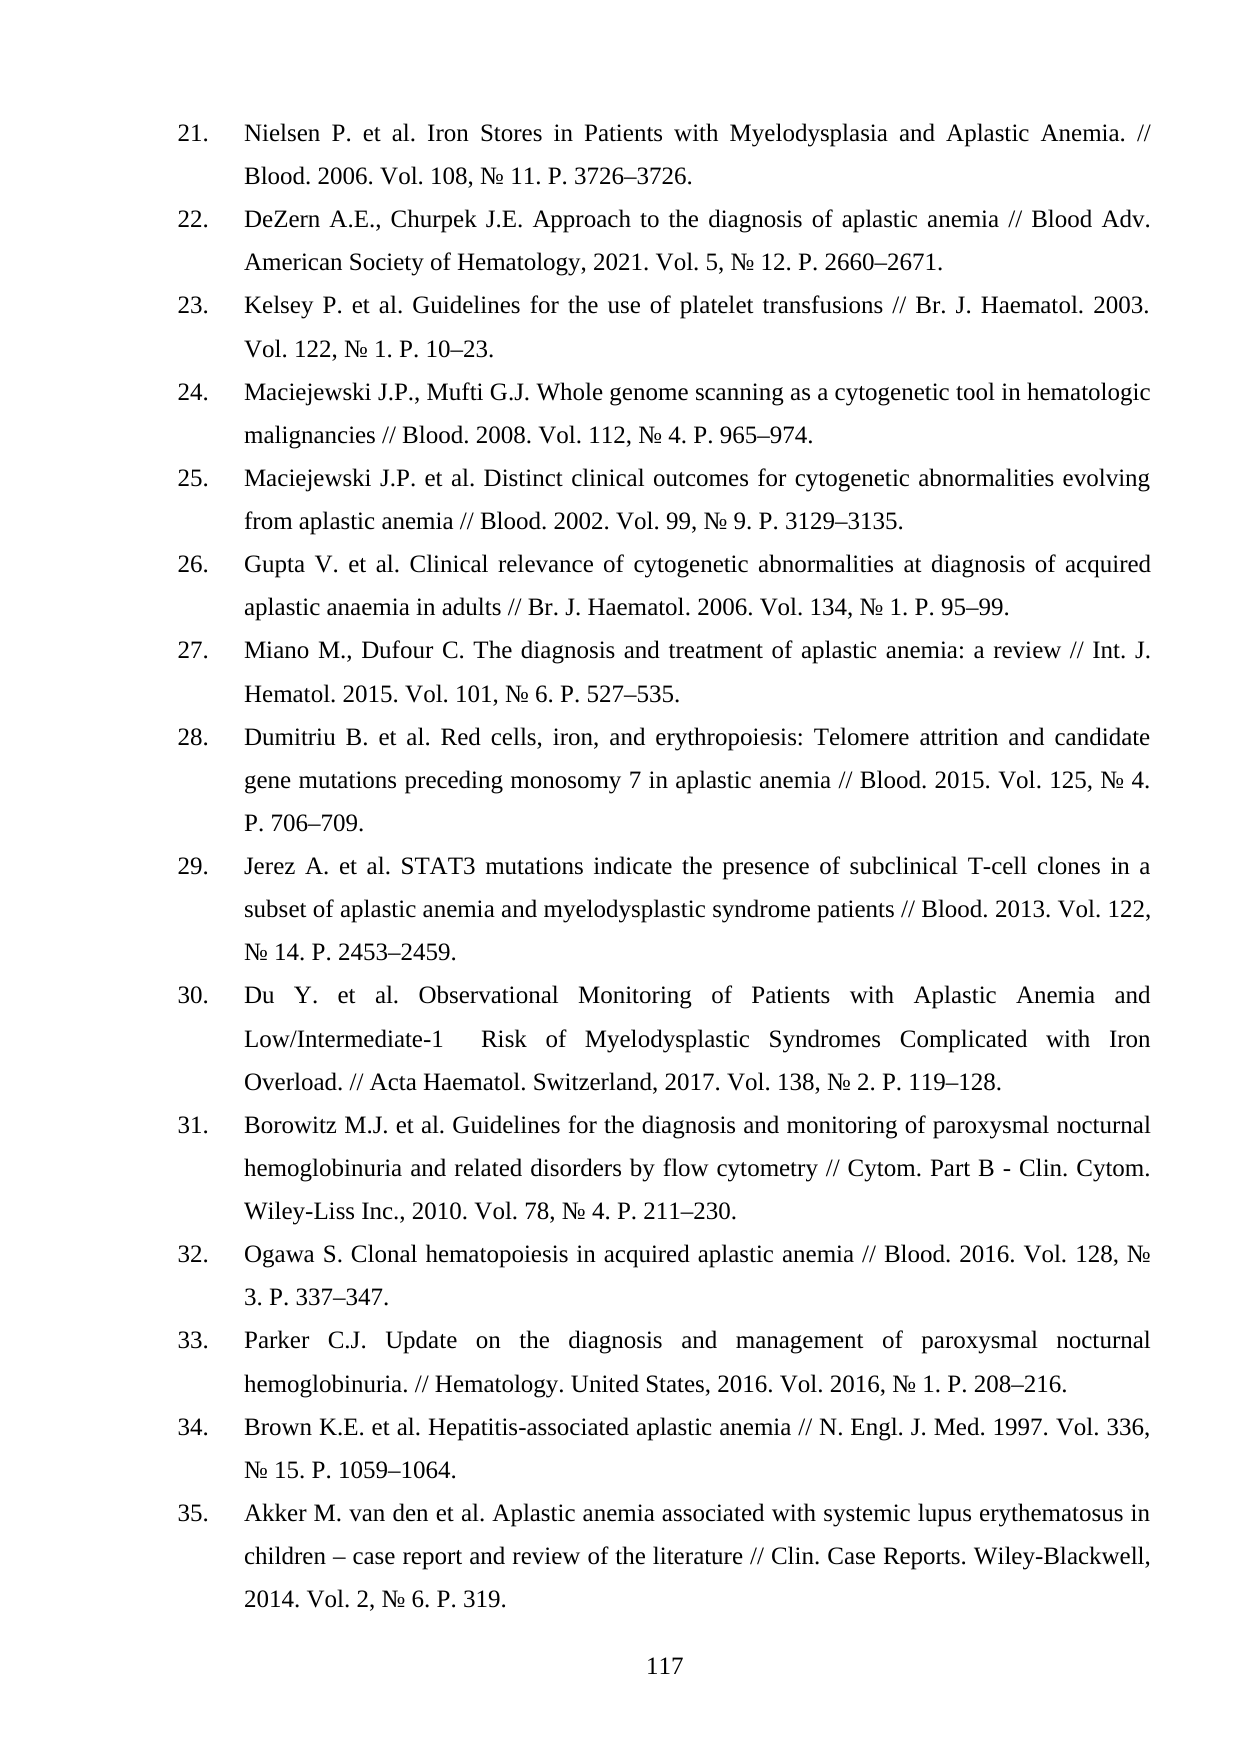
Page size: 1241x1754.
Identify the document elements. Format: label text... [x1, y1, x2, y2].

text 22. DeZern A.E., Churpek J.E. Approach to the diagnosis of aplastic anemia // Blood Adv. American Society of Hematology, 2021. Vol. 5, № 12. P. 2660–2671. [177, 204, 1152, 276]
text 34. Brown K.E. et al. Hepatitis-associated aplastic anemia // N. Engl. J. Med. 1997. Vol. 336, № 15. P. 1059–1064. [177, 1412, 1152, 1484]
text 26. Gupta V. et al. Clinical relevance of cytogenetic abnormalities at diagnosis of acquired aplastic anaemia in adults // Br. J. Haematol. 2006. Vol. 134, № 1. P. 95–99. [177, 549, 1152, 621]
text 30. Du Y. et al. Observational Monitoring of Patients with Aplastic Anemia and Low/Intermediate-1 Risk of Myelodysplastic Syndromes Complicated with Iron Overload. // Acta Haematol. Switzerland, 2017. Vol. 138, № 2. P. 119–128. [177, 981, 1152, 1096]
text 25. Maciejewski J.P. et al. Distinct clinical outcomes for cytogenetic abnormalities evolving from aplastic anemia // Blood. 2002. Vol. 99, № 9. P. 3129–3135. [177, 463, 1152, 535]
text 24. Maciejewski J.P., Mufti G.J. Whole genome scanning as a cytogenetic tool in hematologic malignancies // Blood. 2008. Vol. 112, № 4. P. 965–974. [177, 377, 1152, 449]
text 32. Ogawa S. Clonal hematopoiesis in acquired aplastic anemia // Blood. 2016. Vol. 128, № 3. P. 337–347. [177, 1239, 1152, 1311]
text 33. Parker C.J. Update on the diagnosis and management of paroxysmal nocturnal hemoglobinuria. // Hematology. United States, 2016. Vol. 2016, № 1. P. 208–216. [177, 1326, 1152, 1397]
text 23. Kelsey P. et al. Guidelines for the use of platelet transfusions // Br. J. Haematol. 2003. Vol. 122, № 1. P. 10–23. [177, 291, 1152, 362]
text 21. Nielsen P. et al. Iron Stores in Patients with Myelodysplasia and Aplastic Anemia. // Blood. 2006. Vol. 108, № 11. P. 3726–3726. [177, 118, 1152, 190]
text 28. Dumitriu B. et al. Red cells, iron, and erythropoiesis: Telomere attrition and candidate gene mutations preceding monosomy 7 in aplastic anemia // Blood. 2015. Vol. 125, № 4. P. 706–709. [177, 722, 1152, 837]
text 29. Jerez A. et al. STAT3 mutations indicate the presence of subclinical T-cell clones in a subset of aplastic anemia and myelodysplastic syndrome patients // Blood. 2013. Vol. 122, № 14. P. 2453–2459. [177, 851, 1152, 966]
text 27. Miano M., Dufour C. The diagnosis and treatment of aplastic anemia: a review // Int. J. Hematol. 2015. Vol. 101, № 6. P. 527–535. [177, 636, 1152, 707]
text 35. Akker M. van den et al. Aplastic anemia associated with systemic lupus erythematosus in children – case report and review of the literature // Clin. Case Reports. Wiley-Blackwell, 2014. Vol. 2, № 6. P. 319. [177, 1498, 1152, 1613]
text 31. Borowitz M.J. et al. Guidelines for the diagnosis and monitoring of paroxysmal nocturnal hemoglobinuria and related disorders by flow cytometry // Cytom. Part B - Clin. Cytom. Wiley-Liss Inc., 2010. Vol. 78, № 4. P. 211–230. [177, 1110, 1152, 1225]
